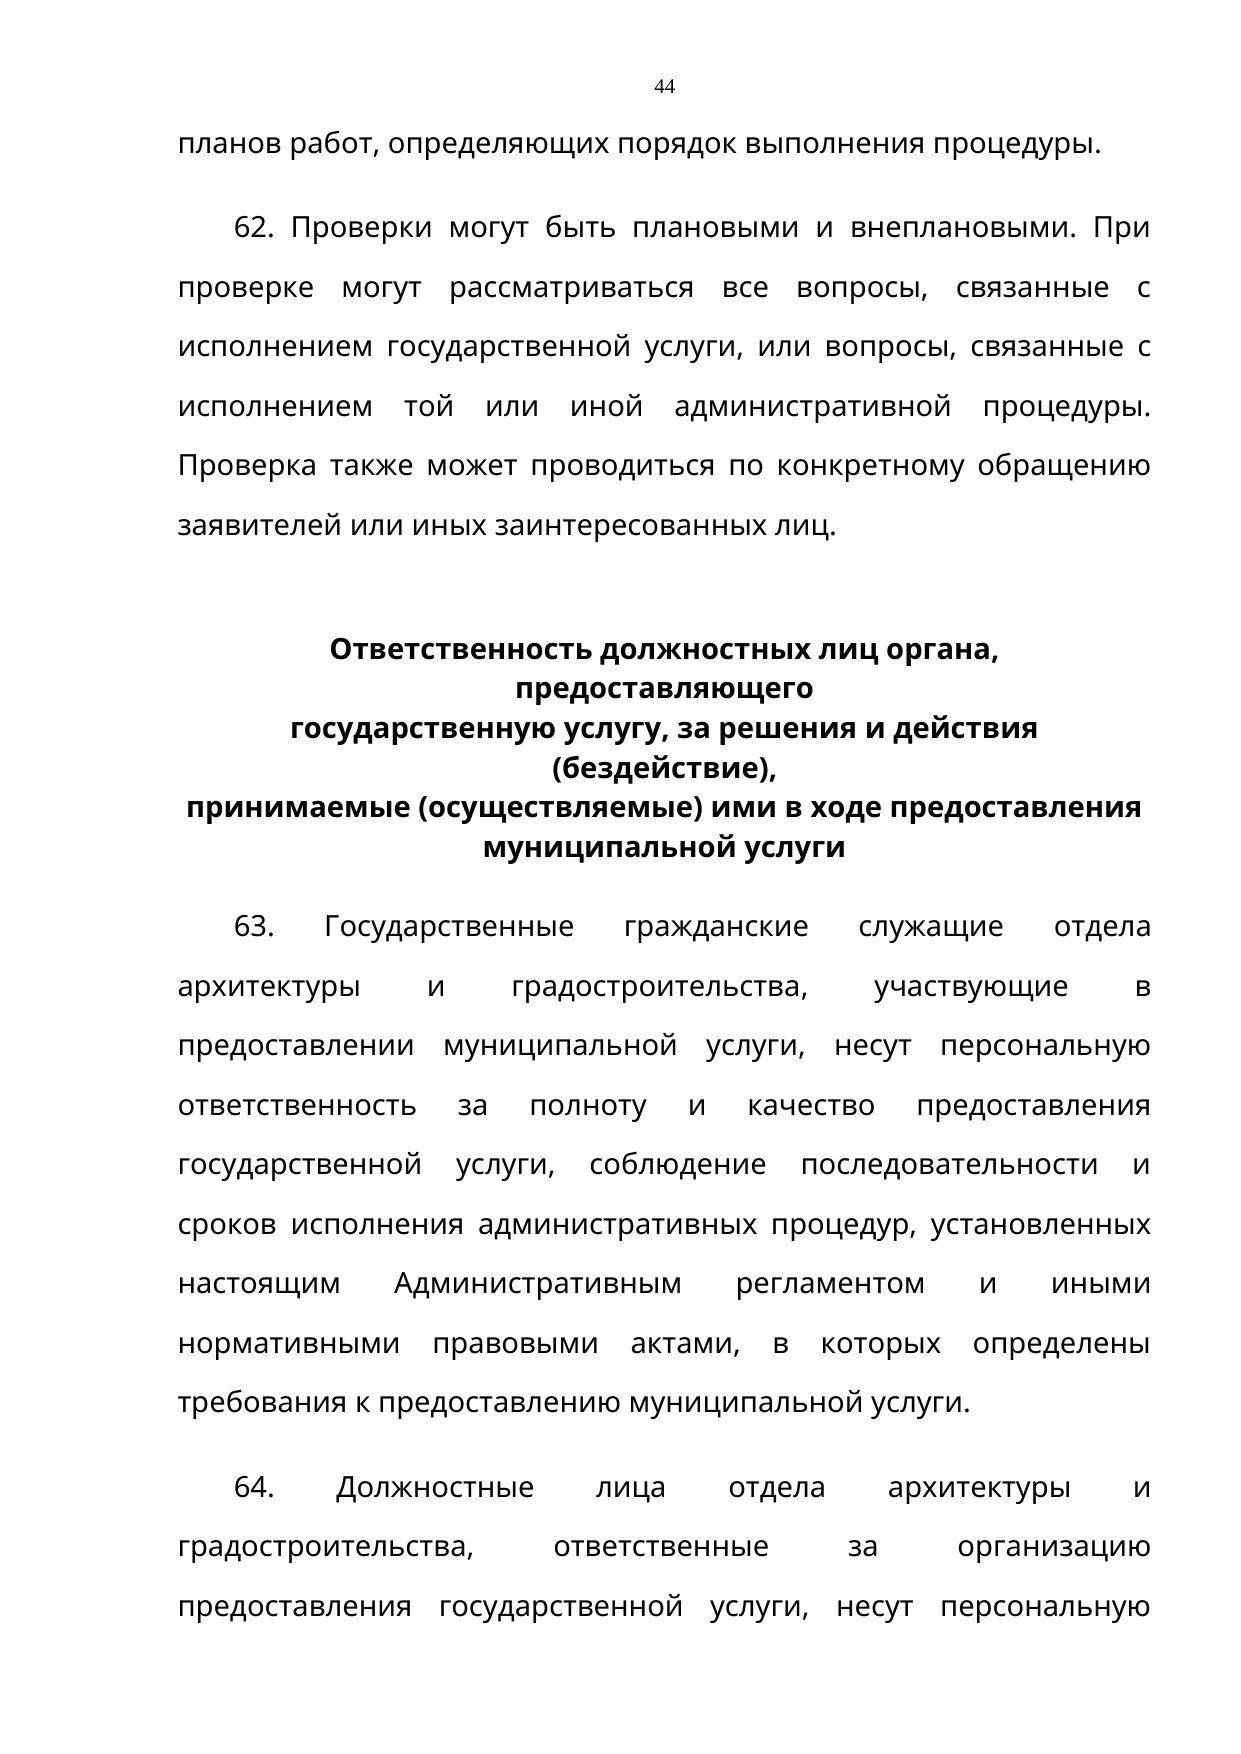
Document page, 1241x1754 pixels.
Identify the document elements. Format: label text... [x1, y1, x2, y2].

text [177, 1466, 1152, 1625]
title принимаемые (осуществляемые) ими в ходе предоставления [177, 787, 1152, 826]
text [177, 122, 1152, 162]
text 63. Государственные гражданские служащие отдела архитектуры и градостроительства, участвующие в предоставлении муниципальной услуги, несут персональную ответственность за полноту и качество предоставления государственной услуги, соблюдение последовательности и сроков исполнения административных процедур, установленных настоящим Административным регламентом и иными нормативными правовыми актами, в которых определены требования к предоставлению муниципальной услуги. [177, 906, 1152, 1421]
title государственную услугу, за решения и действия (бездействие), [177, 707, 1152, 787]
title муниципальной услуги [177, 826, 1152, 866]
text 62. Проверки могут быть плановыми и внеплановыми. При проверке могут рассматриваться все вопросы, связанные с исполнением государственной услуги, или вопросы, связанные с исполнением той или иной административной процедуры. Проверка также может проводиться по конкретному обращению заявителей или иных заинтересованных лиц. [177, 206, 1152, 543]
title Ответственность должностных лиц органа, предоставляющего [177, 628, 1152, 707]
